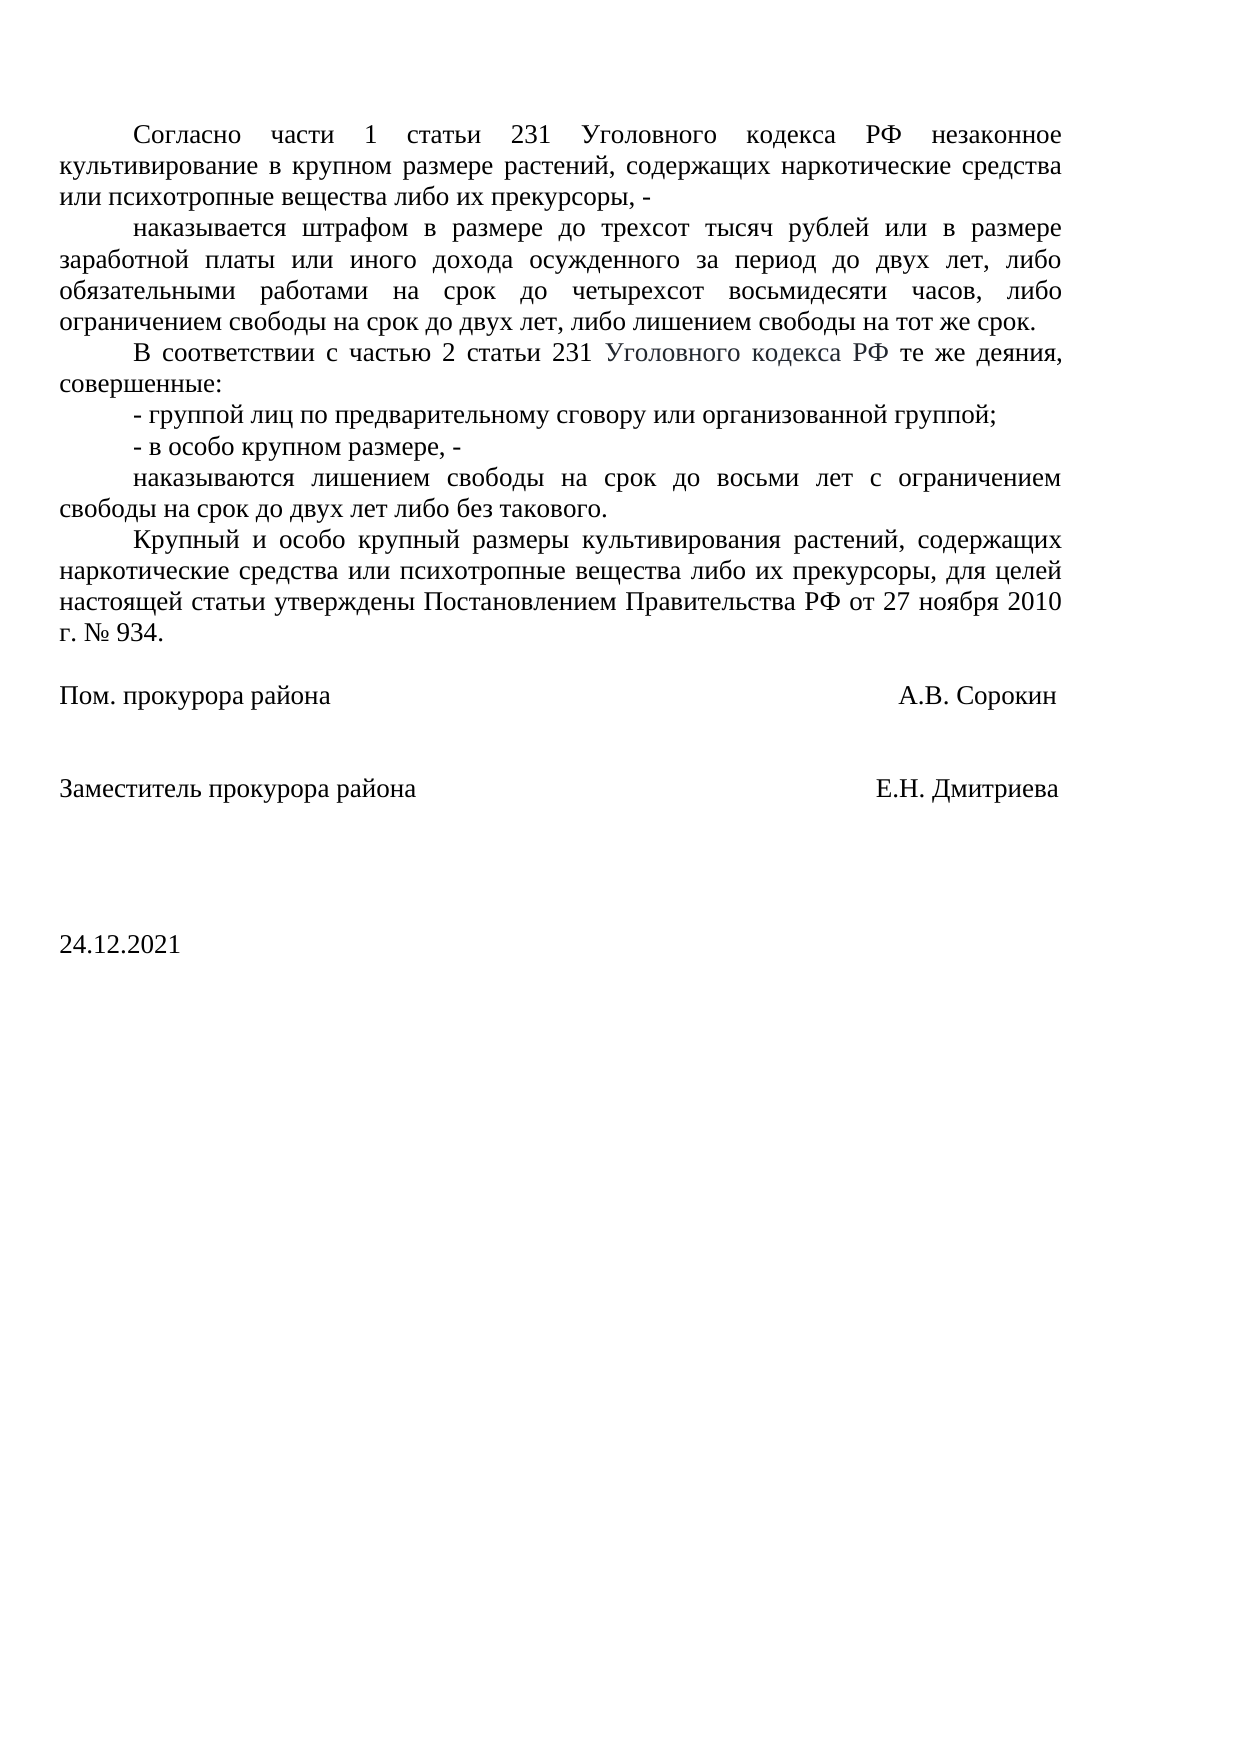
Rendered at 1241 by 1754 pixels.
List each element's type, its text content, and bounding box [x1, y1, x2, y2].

text Пом. прокурора района А.В. Сорокин [59, 679, 1063, 710]
text В соответствии с частью 2 статьи 231 Уголовного кодекса РФ те же деяния, совершенные: [59, 336, 1063, 398]
text - группой лиц по предварительному сговору или организованной группой; [59, 398, 1063, 429]
text Согласно части 1 статьи 231 Уголовного кодекса РФ незаконное культивирование в крупном размере растений, содержащих наркотические средства или психотропные вещества либо их прекурсоры, - [59, 118, 1063, 212]
text Заместитель прокурора района Е.Н. Дмитриева [59, 772, 1063, 803]
text - в особо крупном размере, - [59, 429, 1063, 461]
text наказываются лишением свободы на срок до восьми лет с ограничением свободы на срок до двух лет либо без такового. [59, 461, 1063, 523]
text наказывается штрафом в размере до трехсот тысяч рублей или в размере заработной платы или иного дохода осужденного за период до двух лет, либо обязательными работами на срок до четырехсот восьмидесяти часов, либо ограничением свободы на срок до двух лет, либо лишением свободы на тот же срок. [59, 212, 1063, 336]
text Крупный и особо крупный размеры культивирования растений, содержащих наркотические средства или психотропные вещества либо их прекурсоры, для целей настоящей статьи утверждены Постановлением Правительства РФ от 27 ноября 2010 г. № 934. [59, 523, 1063, 648]
text 24.12.2021 [59, 928, 1063, 959]
